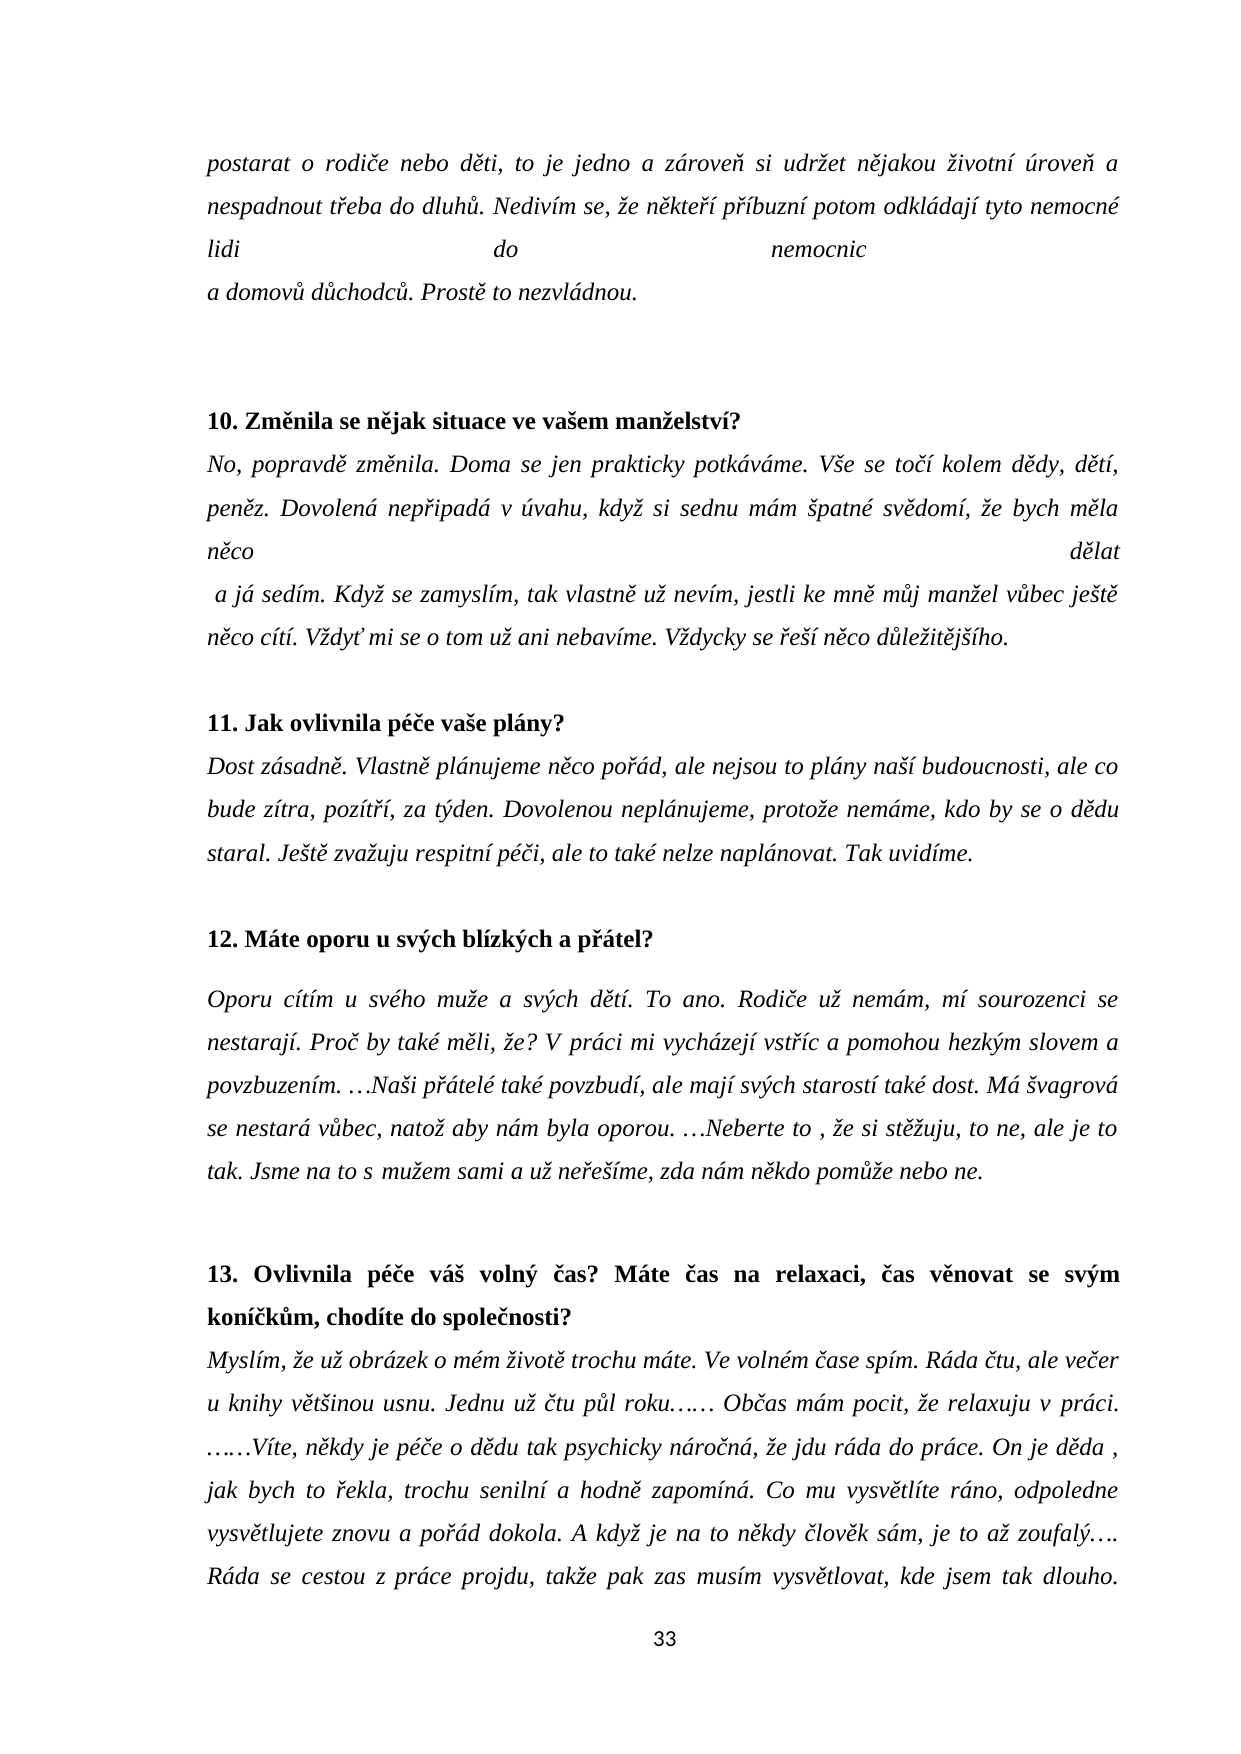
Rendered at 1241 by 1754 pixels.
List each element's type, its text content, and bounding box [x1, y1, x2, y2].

text 12. Máte oporu u svých blízkých a přátel? [207, 924, 1122, 953]
text 13. Ovlivnila péče váš volný čas? Máte čas na relaxaci, čas věnovat se svým koníčkům, chodíte do společnosti? [207, 1259, 1122, 1331]
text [207, 148, 1122, 306]
text Oporu cítím u svého muže a svých dětí. To ano. Rodiče už nemám, mí sourozenci se nestarají. Proč by také měli, že? V práci mi vycházejí vstříc a pomohou hezkým slovem a povzbuzením. …Naši přátelé také povzbudí, ale mají svých starostí také dost. Má švagrová se nestará vůbec, natož aby nám byla oporou. …Neberte to , že si stěžuju, to ne, ale je to tak. Jsme na to s mužem sami a už neřešíme, zda nám někdo pomůže nebo ne. [207, 984, 1122, 1185]
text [207, 1345, 1122, 1590]
text 11. Jak ovlivnila péče vaše plány? [207, 708, 1122, 737]
text 10. Změnila se nějak situace ve vašem manželství? [207, 406, 1122, 435]
text Dost zásadně. Vlastně plánujeme něco pořád, ale nejsou to plány naší budoucnosti, ale co bude zítra, pozítří, za týden. Dovolenou neplánujeme, protože nemáme, kdo by se o dědu staral. Ještě zvažuju respitní péči, ale to také nelze naplánovat. Tak uvidíme. [207, 751, 1122, 866]
text No, popravdě změnila. Doma se jen prakticky potkáváme. Vše se točí kolem dědy, dětí, peněz. Dovolená nepřipadá v úvahu, když si sednu mám špatné svědomí, že bych měla něco dělat a já sedím. Když se zamyslím, tak vlastně už nevím, jestli ke mně můj manžel vůbec ještě něco cítí. Vždyť mi se o tom už ani nebavíme. Vždycky se řeší něco důležitějšího. [207, 449, 1122, 651]
